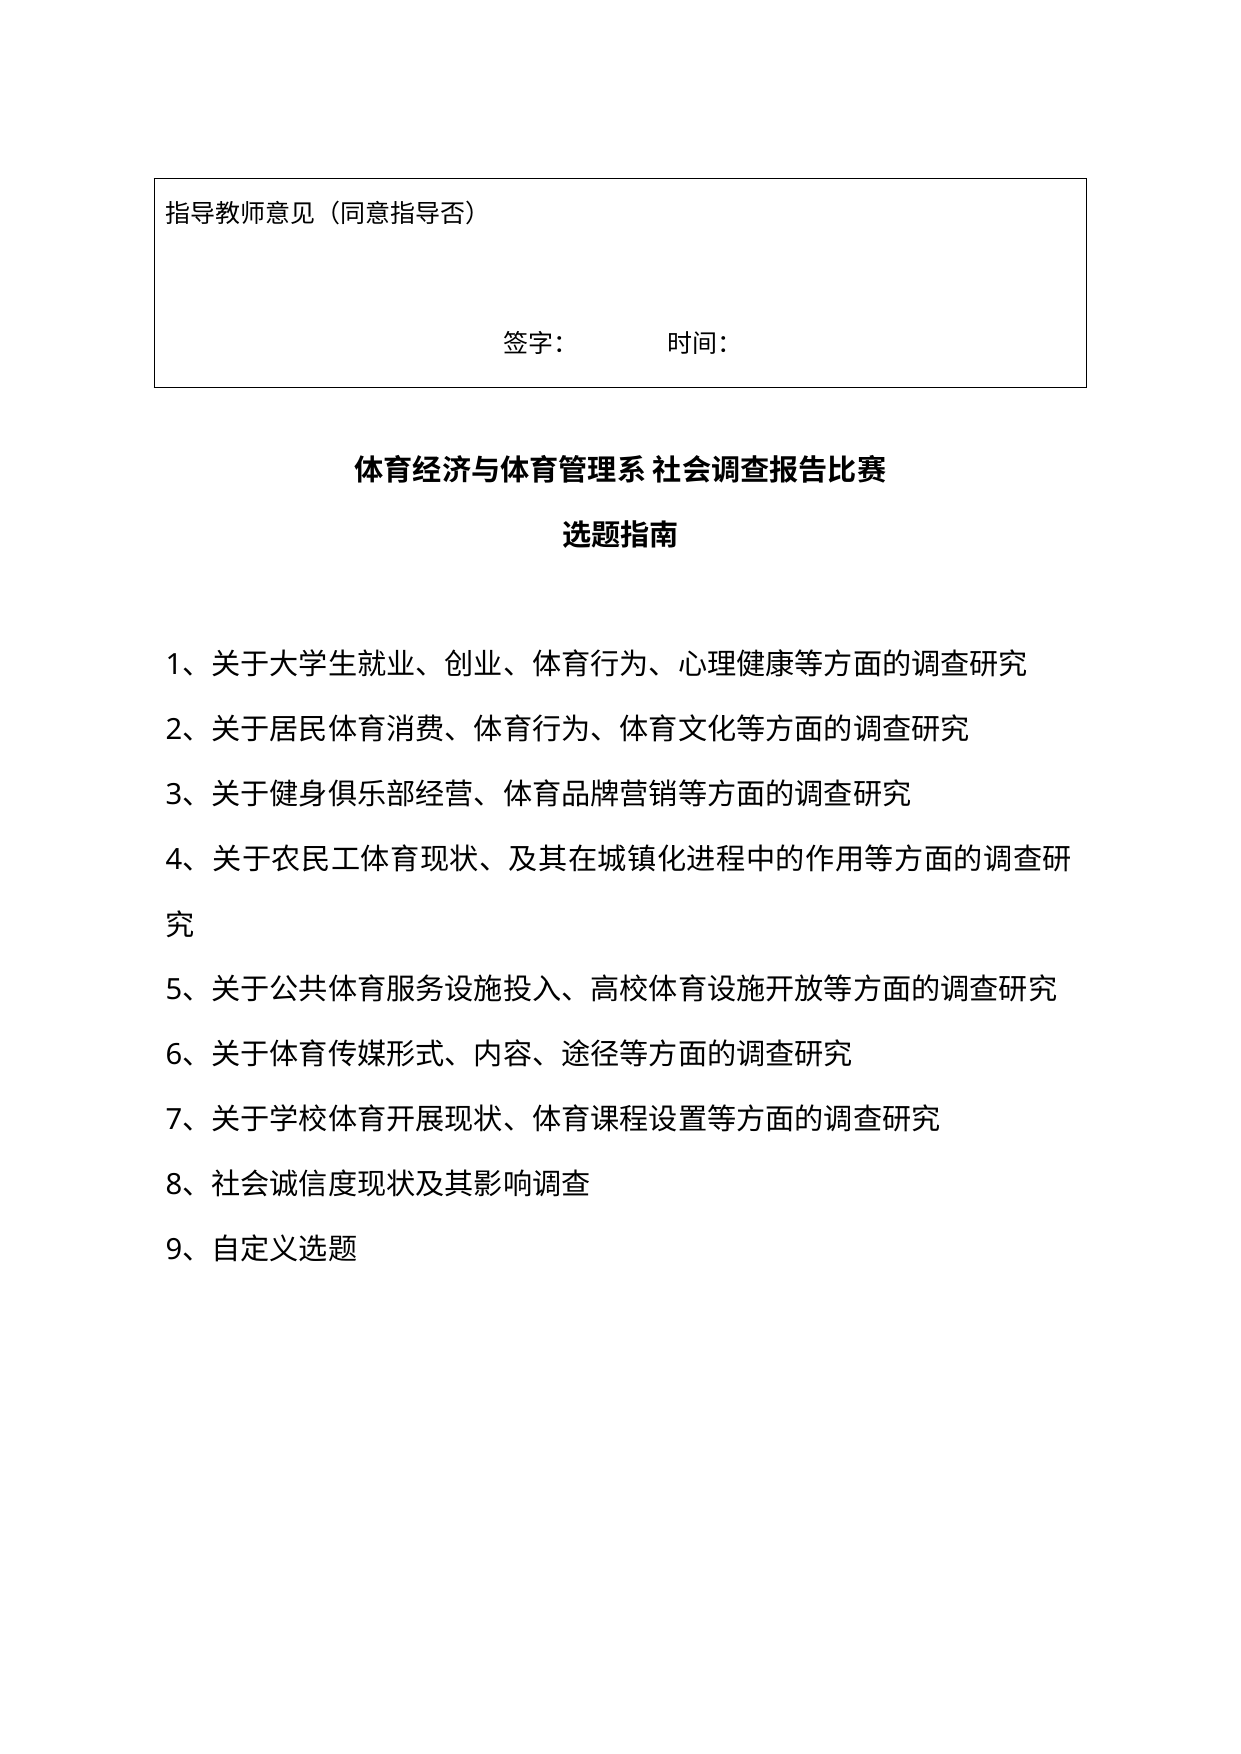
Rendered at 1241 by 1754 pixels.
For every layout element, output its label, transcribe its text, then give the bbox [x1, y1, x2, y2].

text 3、关于健身俱乐部经营、体育品牌营销等方面的调查研究 [165, 760, 1075, 825]
text 5、关于公共体育服务设施投入、高校体育设施开放等方面的调查研究 [165, 955, 1075, 1020]
text 8、社会诚信度现状及其影响调查 [165, 1150, 1075, 1215]
text 1、关于大学生就业、创业、体育行为、心理健康等方面的调查研究 [165, 630, 1075, 695]
text 选题指南 [165, 500, 1075, 565]
text 4、关于农民工体育现状、及其在城镇化进程中的作用等方面的调查研究 [165, 825, 1075, 955]
text 2、关于居民体育消费、体育行为、体育文化等方面的调查研究 [165, 695, 1075, 760]
text 9、自定义选题 [165, 1215, 1075, 1280]
table_cell 指导教师意见（同意指导否） 签字： 时间： [155, 179, 1086, 387]
text 7、关于学校体育开展现状、体育课程设置等方面的调查研究 [165, 1085, 1075, 1150]
text 体育经济与体育管理系 社会调查报告比赛 [165, 435, 1075, 500]
text 6、关于体育传媒形式、内容、途径等方面的调查研究 [165, 1020, 1075, 1085]
